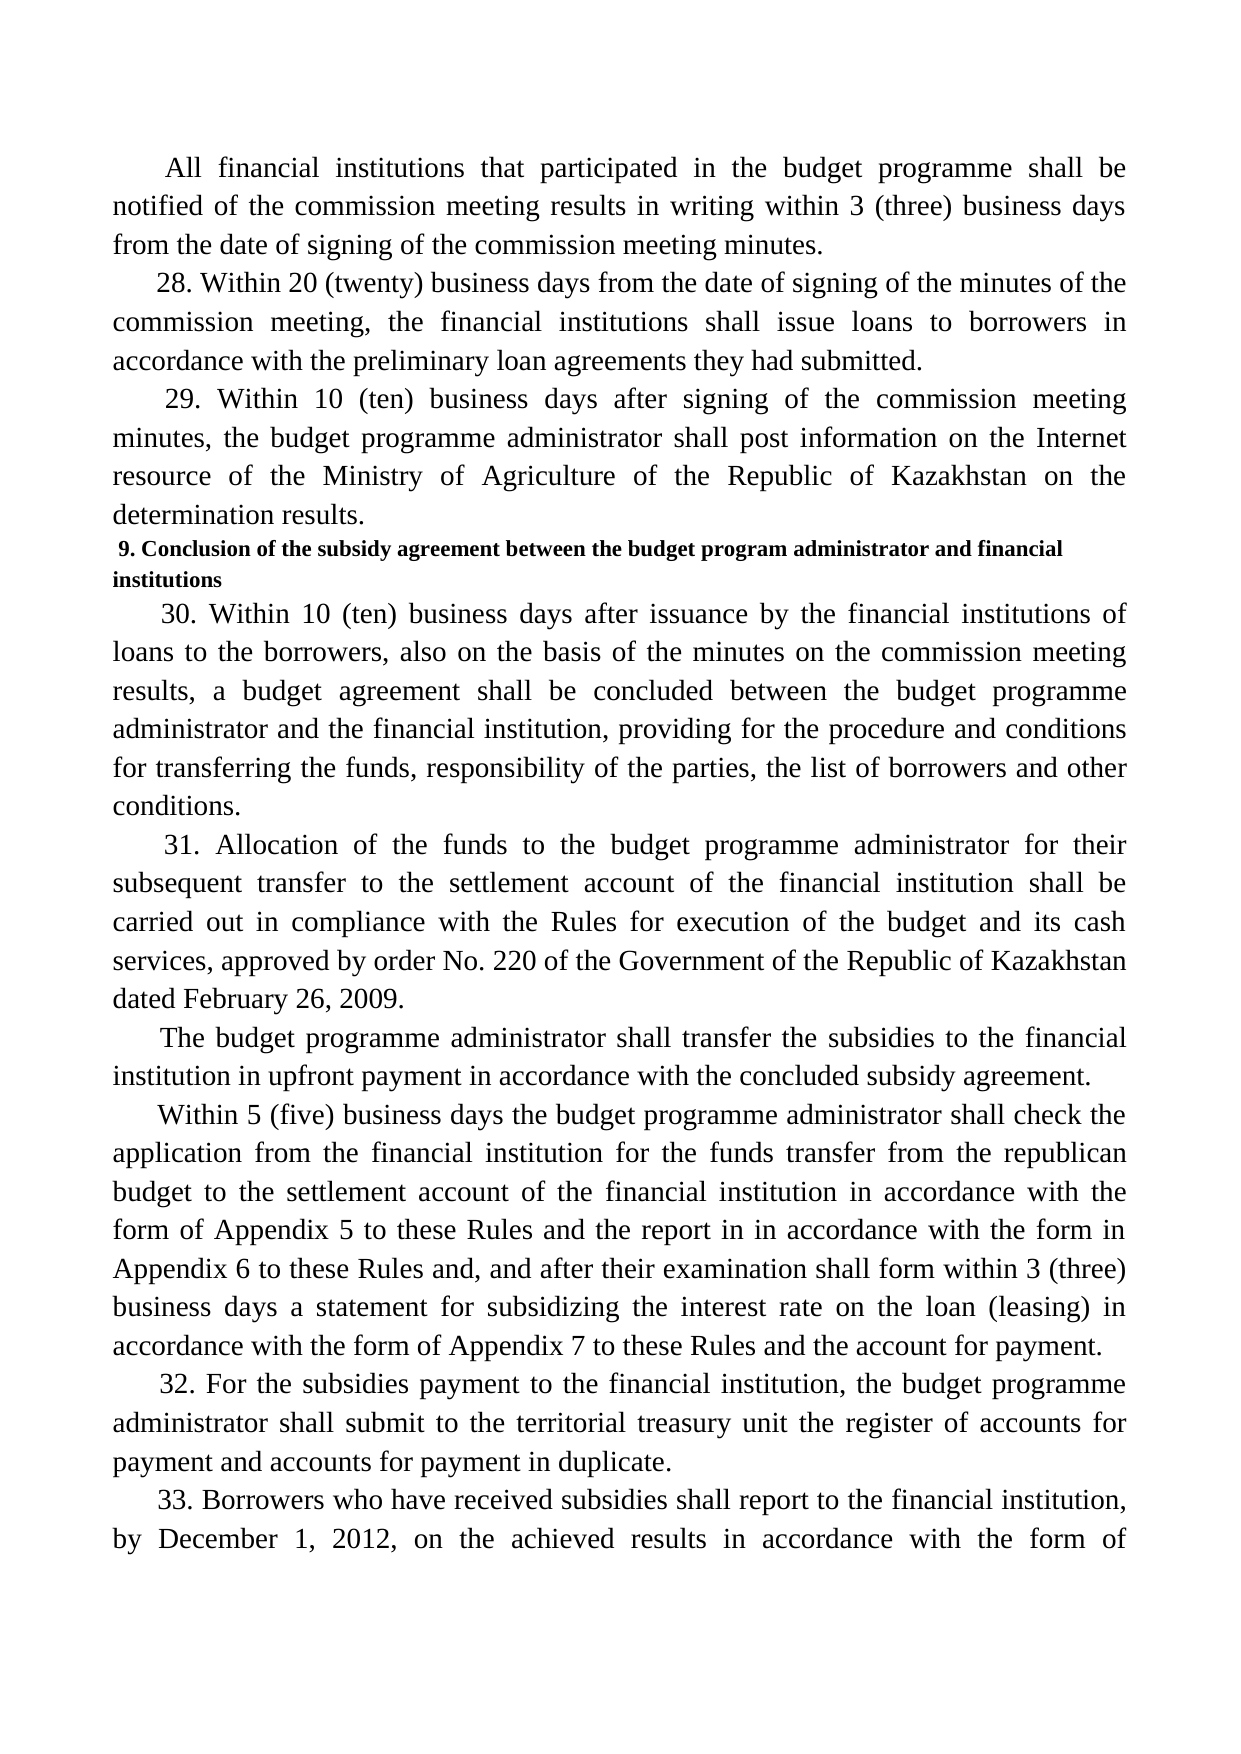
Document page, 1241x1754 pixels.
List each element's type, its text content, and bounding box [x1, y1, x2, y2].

text The budget programme administrator shall transfer the subsidies to the financial institution in upfront payment in accordance with the concluded subsidy agreement. [112, 1020, 1128, 1092]
text 30. Within 10 (ten) business days after issuance by the financial institutions of loans to the borrowers, also on the basis of the minutes on the commission meeting results, a budget agreement shall be concluded between the budget programme administrator and the financial institution, providing for the procedure and conditions for transferring the funds, responsibility of the parties, the list of borrowers and other conditions. [112, 596, 1128, 822]
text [112, 1482, 1128, 1554]
text Within 5 (five) business days the budget programme administrator shall check the application from the financial institution for the funds transfer from the republican budget to the settlement account of the financial institution in accordance with the form of Appendix 5 to these Rules and the report in in accordance with the form in Appendix 6 to these Rules and, and after their examination shall form within 3 (three) business days a statement for subsidizing the interest rate on the loan (leasing) in accordance with the form of Appendix 7 to these Rules and the account for payment. [112, 1097, 1128, 1362]
text 31. Allocation of the funds to the budget programme administrator for their subsequent transfer to the settlement account of the financial institution shall be carried out in compliance with the Rules for execution of the budget and its cash services, approved by order No. 220 of the Government of the Republic of Kazakhstan dated February 26, 2009. [112, 827, 1128, 1015]
text 29. Within 10 (ten) business days after signing of the commission meeting minutes, the budget programme administrator shall post information on the Internet resource of the Ministry of Agriculture of the Republic of Kazakhstan on the determination results. [112, 381, 1128, 530]
text All financial institutions that participated in the budget programme shall be notified of the commission meeting results in writing within 3 (three) business days from the date of signing of the commission meeting minutes. [112, 150, 1128, 261]
text 9. Conclusion of the subsidy agreement between the budget program administrator and financial institutions [112, 535, 1128, 592]
text 28. Within 20 (twenty) business days from the date of signing of the minutes of the commission meeting, the financial institutions shall issue loans to borrowers in accordance with the preliminary loan agreements they had submitted. [112, 266, 1128, 376]
text 32. For the subsidies payment to the financial institution, the budget programme administrator shall submit to the territorial treasury unit the register of accounts for payment and accounts for payment in duplicate. [112, 1367, 1128, 1477]
